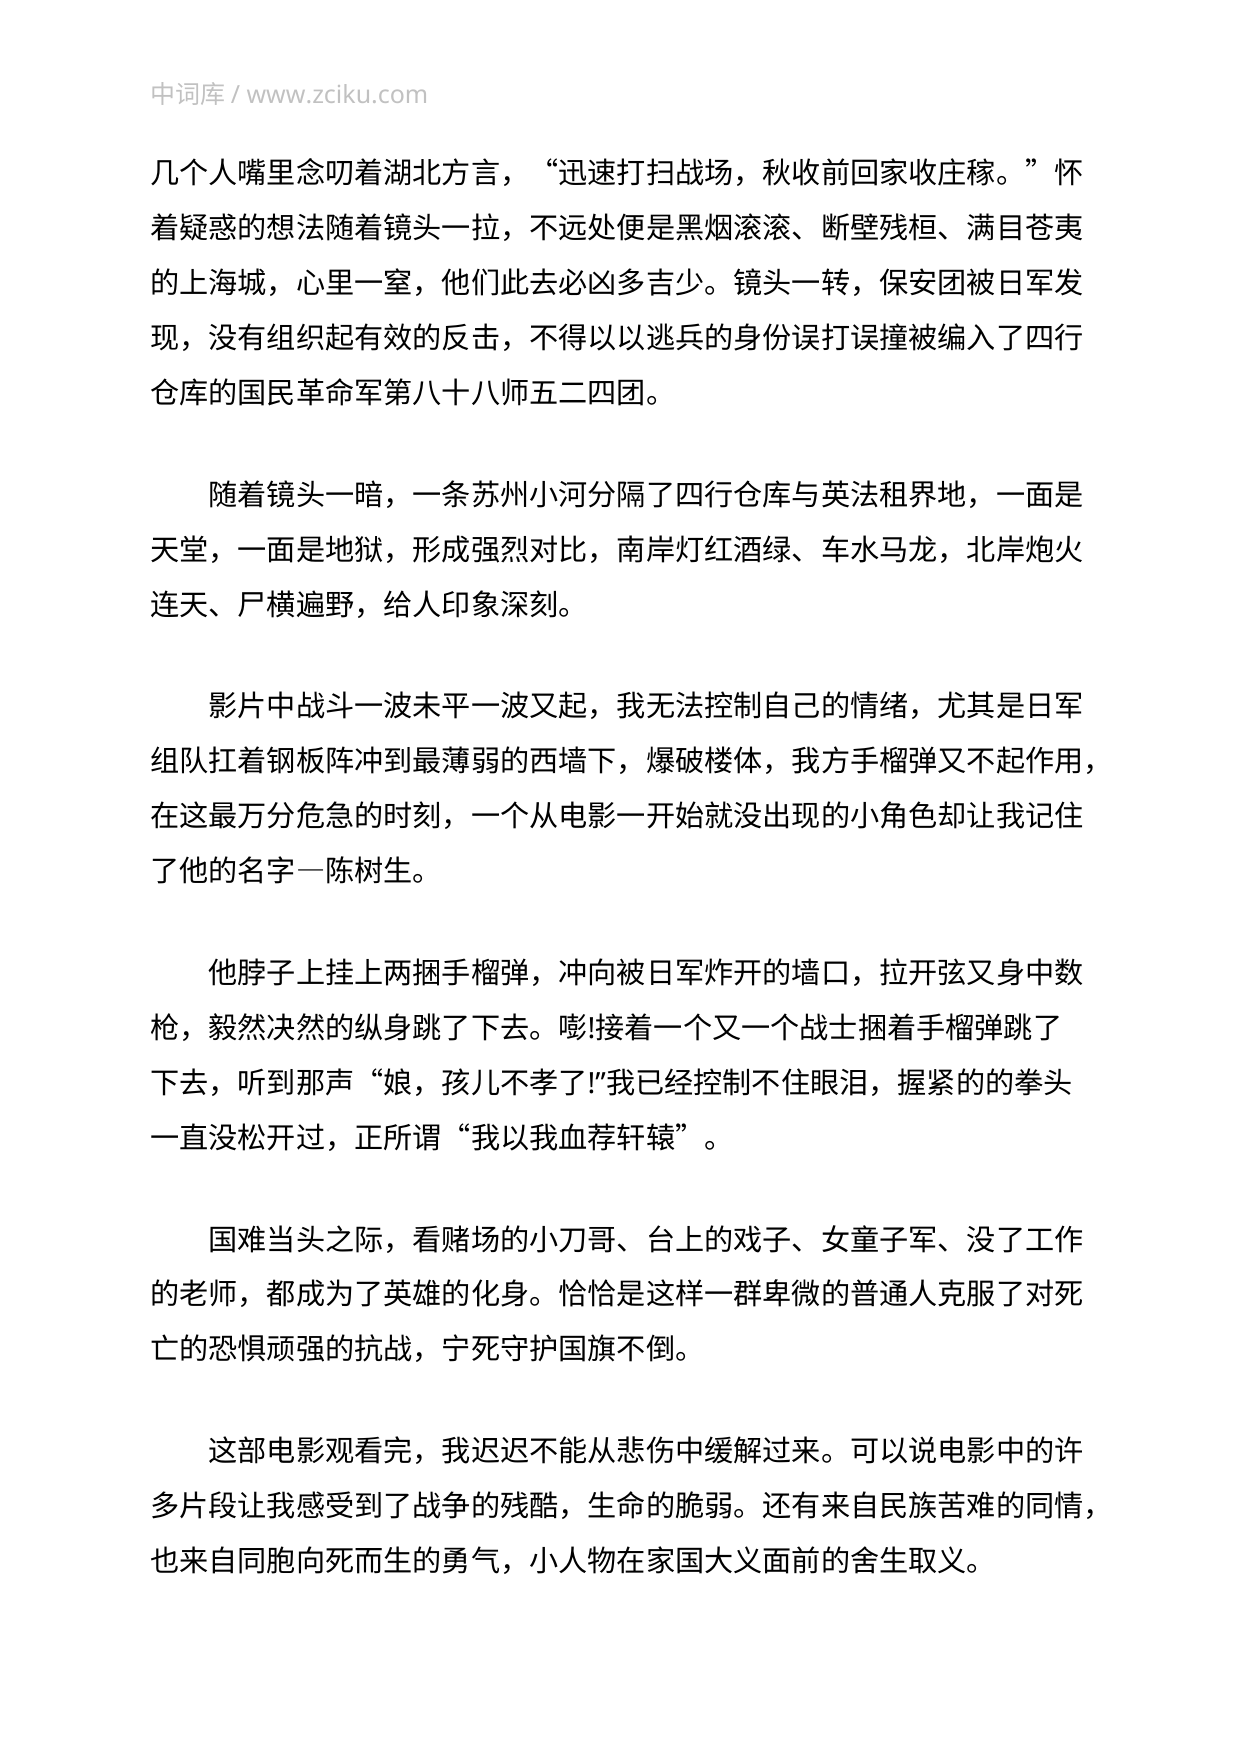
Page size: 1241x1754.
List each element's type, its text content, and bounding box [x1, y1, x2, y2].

text 随着镜头一暗，一条苏州小河分隔了四行仓库与英法租界地，一面是天堂，一面是地狱，形成强烈对比，南岸灯红酒绿、车水马龙，北岸炮火连天、尸横遍野，给人印象深刻。 [150, 471, 1090, 623]
text 他脖子上挂上两捆手榴弹，冲向被日军炸开的墙口，拉开弦又身中数枪，毅然决然的纵身跳了下去。嘭!接着一个又一个战士捆着手榴弹跳了下去，听到那声“娘，孩儿不孝了!”我已经控制不住眼泪，握紧的的拳头一直没松开过，正所谓“我以我血荐轩辕”。 [150, 949, 1090, 1157]
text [150, 150, 1090, 412]
text 国难当头之际，看赌场的小刀哥、台上的戏子、女童子军、没了工作的老师，都成为了英雄的化身。恰恰是这样一群卑微的普通人克服了对死亡的恐惧顽强的抗战，宁死守护国旗不倒。 [150, 1216, 1090, 1368]
text 影片中战斗一波未平一波又起，我无法控制自己的情绪，尤其是日军组队扛着钢板阵冲到最薄弱的西墙下，爆破楼体，我方手榴弹又不起作用，在这最万分危急的时刻，一个从电影一开始就没出现的小角色却让我记住了他的名字—陈树生。 [150, 683, 1090, 890]
text 这部电影观看完，我迟迟不能从悲伤中缓解过来。可以说电影中的许多片段让我感受到了战争的残酷，生命的脆弱。还有来自民族苦难的同情，也来自同胞向死而生的勇气，小人物在家国大义面前的舍生取义。 [150, 1428, 1090, 1580]
